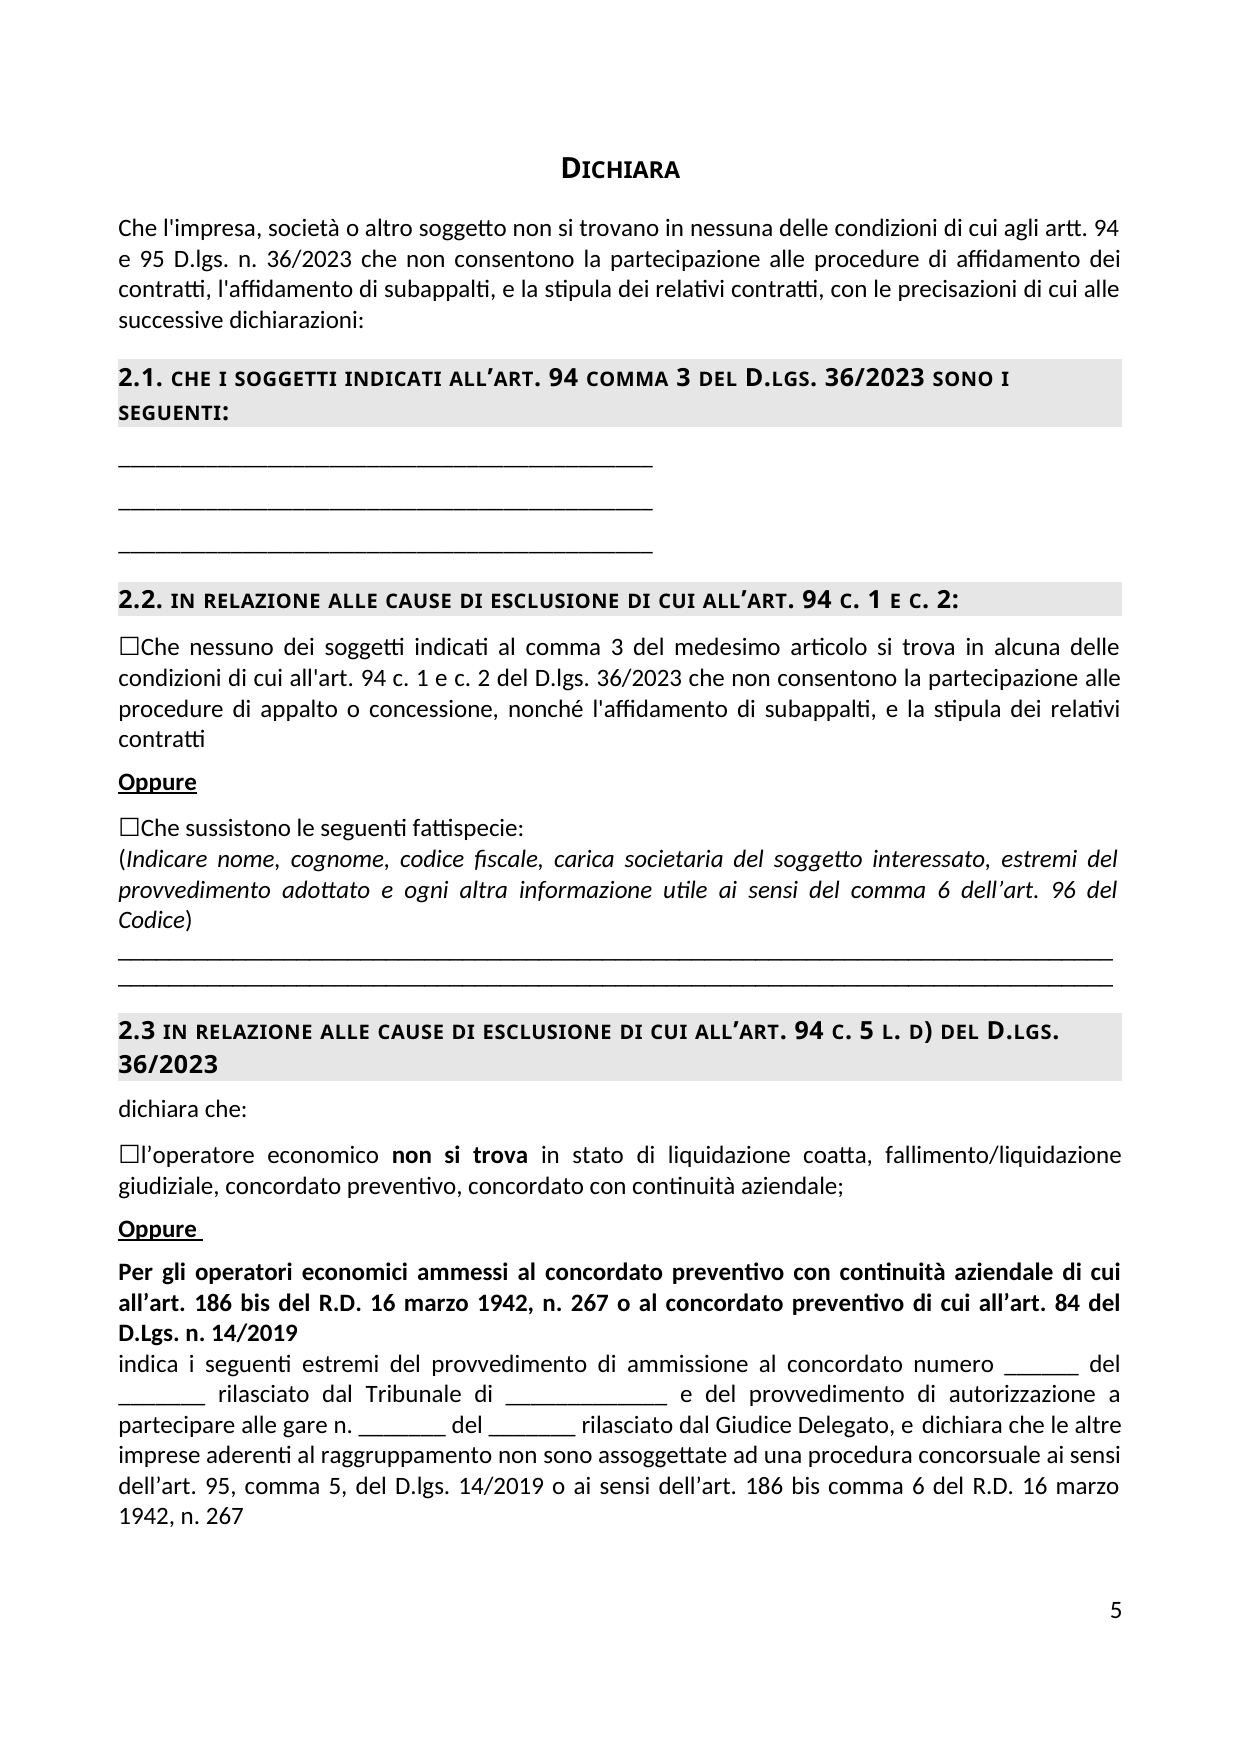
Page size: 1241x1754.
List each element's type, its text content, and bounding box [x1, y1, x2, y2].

text dichiara che: [118, 1093, 1122, 1124]
text l’operatore economico non si trova in stato di liquidazione coatta, fallimento/liquidazione giudiziale, concordato preventivo, concordato con continuità aziendale; [118, 1136, 1122, 1201]
text ___________________________________________ [118, 483, 1122, 513]
text Che l'impresa, società o altro soggetto non si trovano in nessuna delle condizioni di cui agli artt. 94 e 95 D.lgs. n. 36/2023 che non consentono la partecipazione alle procedure di affidamento dei contratti, l'affidamento di subappalti, e la stipula dei relativi contratti, con le precisazioni di cui alle successive dichiarazioni: [118, 212, 1122, 334]
text Che sussistono le seguenti fattispecie: (Indicare nome, cognome, codice fiscale, carica societaria del soggetto interessato, estremi del provvedimento adottato e ogni altra informazione utile ai sensi del comma 6 dell’art. 96 del Codice) ____________________________________________________________________________________________________________________________________________________________ [118, 809, 1122, 988]
text Oppure [118, 766, 1122, 797]
subtitle Dichiara [118, 148, 1122, 187]
subtitle 2.3 in relazione alle cause di esclusione di cui all’art. 94 c. 5 l. d) del D.lgs. 36/2023 [118, 1013, 1122, 1081]
text Per gli operatori economici ammessi al concordato preventivo con continuità aziendale di cui all’art. 186 bis del R.D. 16 marzo 1942, n. 267 o al concordato preventivo di cui all’art. 84 del D.Lgs. n. 14/2019 indica i seguenti estremi del provvedimento di ammissione al concordato numero ______ del _______ rilasciato dal Tribunale di _____________ e del provvedimento di autorizzazione a partecipare alle gare n. _______ del _______ rilasciato dal Giudice Delegato, e dichiara che le altre imprese aderenti al raggruppamento non sono assoggettate ad una procedura concorsuale ai sensi dell’art. 95, comma 5, del D.lgs. 14/2019 o ai sensi dell’art. 186 bis comma 6 del R.D. 16 marzo 1942, n. 267 [118, 1256, 1122, 1531]
text ___________________________________________ [118, 526, 1122, 557]
text Oppure [118, 1213, 1122, 1244]
text ___________________________________________ [118, 440, 1122, 471]
text Che nessuno dei soggetti indicati al comma 3 del medesimo articolo si trova in alcuna delle condizioni di cui all'art. 94 c. 1 e c. 2 del D.lgs. 36/2023 che non consentono la partecipazione alle procedure di appalto o concessione, nonché l'affidamento di subappalti, e la stipula dei relativi contratti [118, 628, 1122, 754]
subtitle 2.2. in relazione alle cause di esclusione di cui all’art. 94 c. 1 e c. 2: [118, 582, 1122, 616]
subtitle 2.1. che i soggetti indicati all’art. 94 comma 3 del D.lgs. 36/2023 sono i seguenti: [118, 359, 1122, 427]
